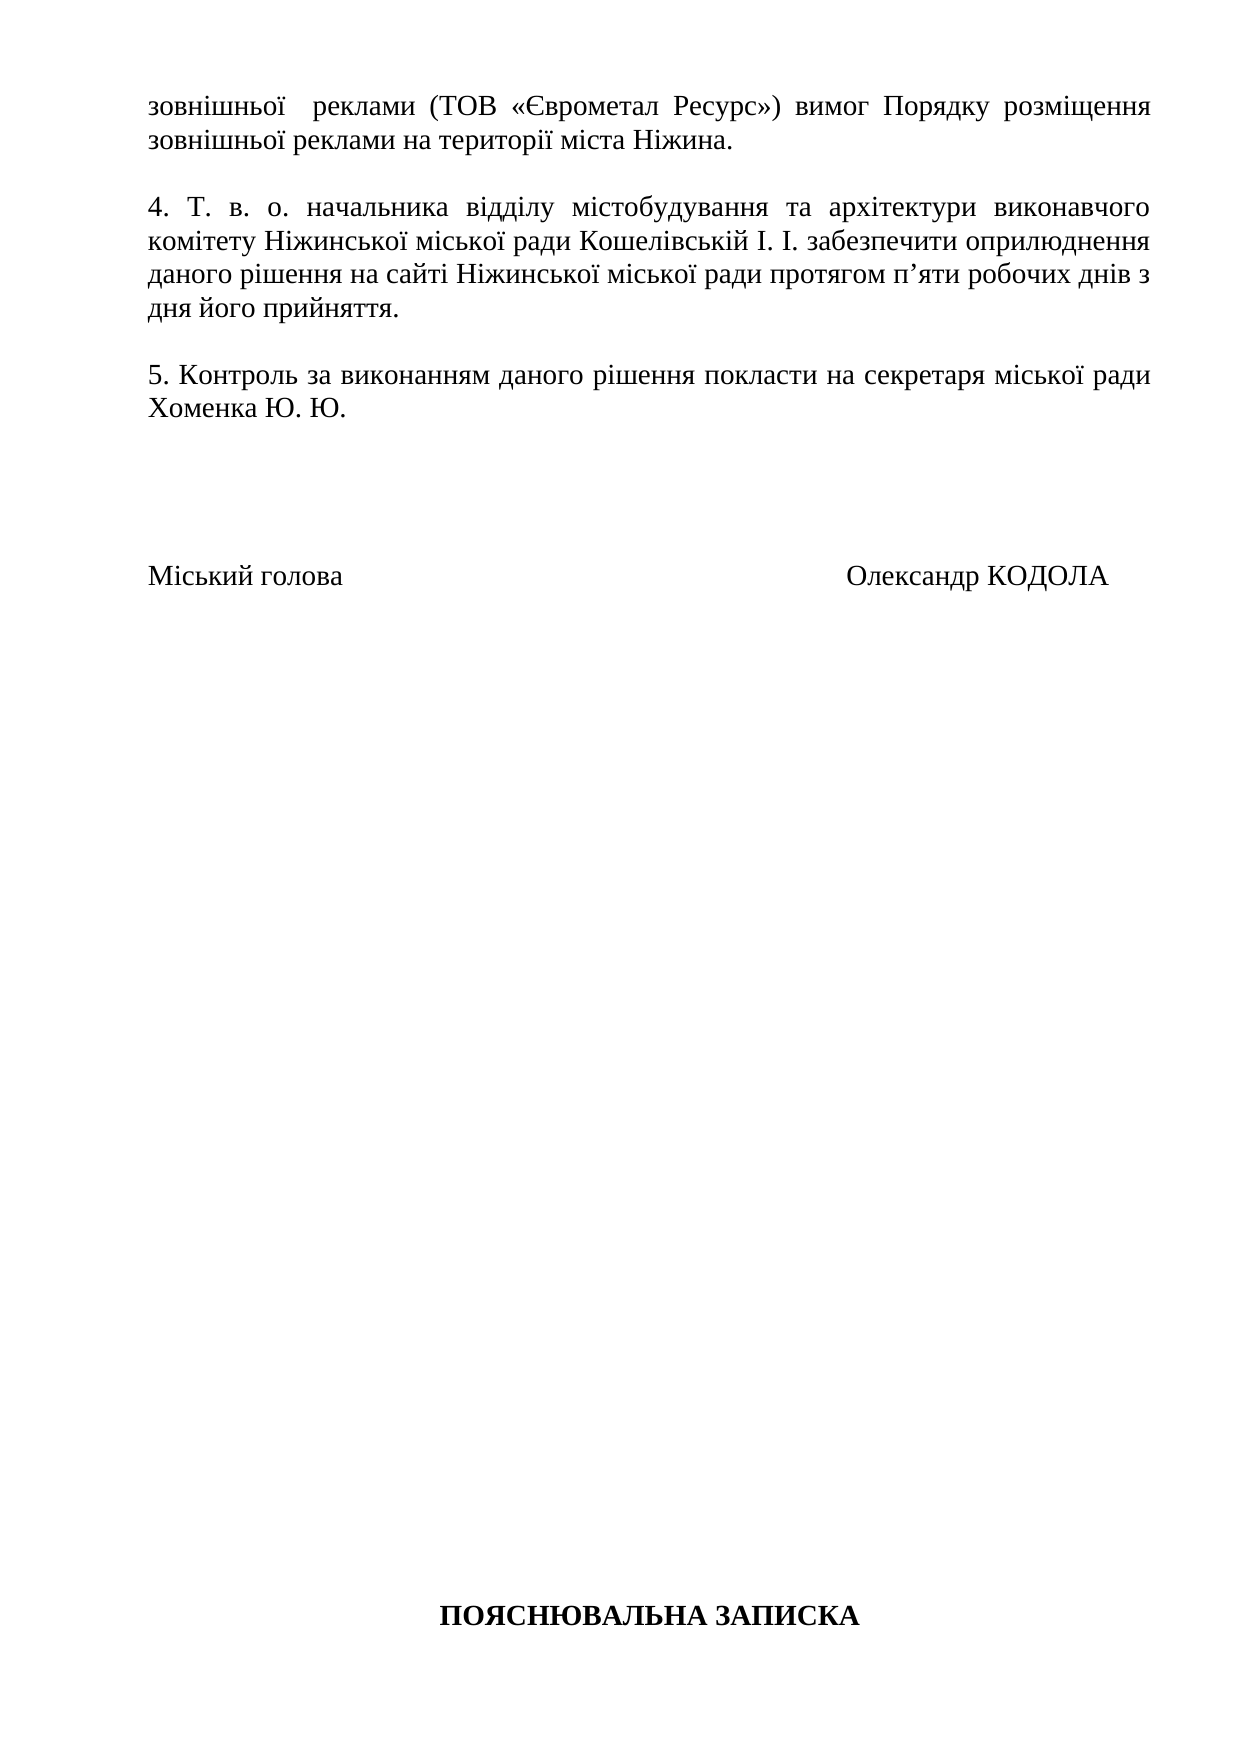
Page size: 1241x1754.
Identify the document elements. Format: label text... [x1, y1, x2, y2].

text 5. Контроль за виконанням даного рішення покласти на секретаря міської ради Хоменка Ю. Ю. [148, 357, 1152, 424]
text ПОЯСНЮВАЛЬНА ЗАПИСКА [148, 1598, 1152, 1631]
text 4. Т. в. о. начальника відділу містобудування та архітектури виконавчого комітету Ніжинської міської ради Кошелівській І. І. забезпечити оприлюднення даного рішення на сайті Ніжинської міської ради протягом п’яти робочих днів з дня його прийняття. [148, 189, 1152, 323]
text Міський голова Олександр КОДОЛА [148, 558, 1152, 592]
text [148, 88, 1152, 156]
